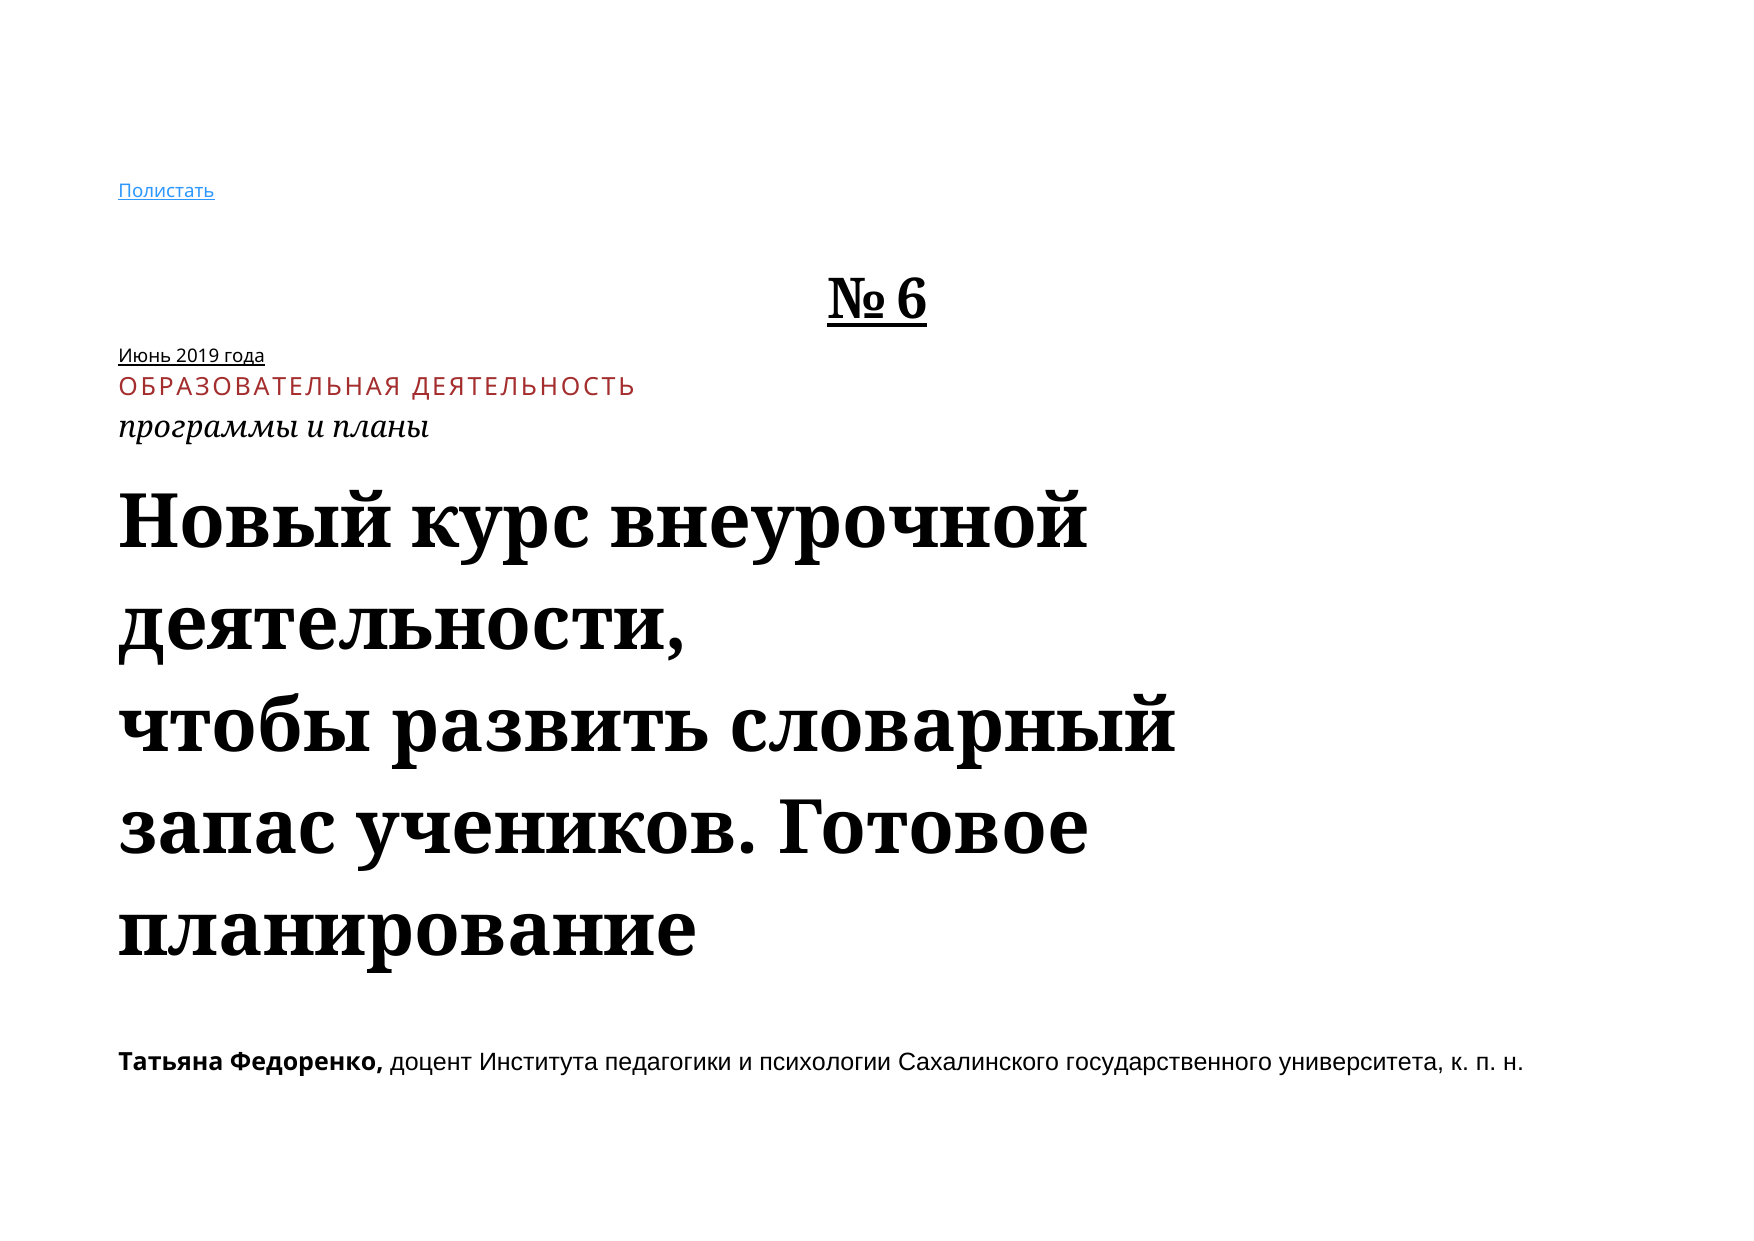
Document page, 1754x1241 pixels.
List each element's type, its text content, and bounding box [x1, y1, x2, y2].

text Июнь 2019 года [118, 335, 1636, 368]
text Татьяна Федоренко, доцент Института педагогики и психологии Сахалинского государственного университета, к. п. н. [118, 1040, 1636, 1078]
text № 6 [118, 259, 1636, 335]
text ОБРАЗОВАТЕЛЬНАЯ ДЕЯТЕЛЬНОСТЬ [118, 368, 1636, 402]
text Полистать [118, 177, 1636, 203]
text Новый курс внеурочной деятельности, чтобы развить словарный запас учеников. Готовое планирование [118, 467, 1226, 978]
text программы и планы [118, 402, 1636, 446]
